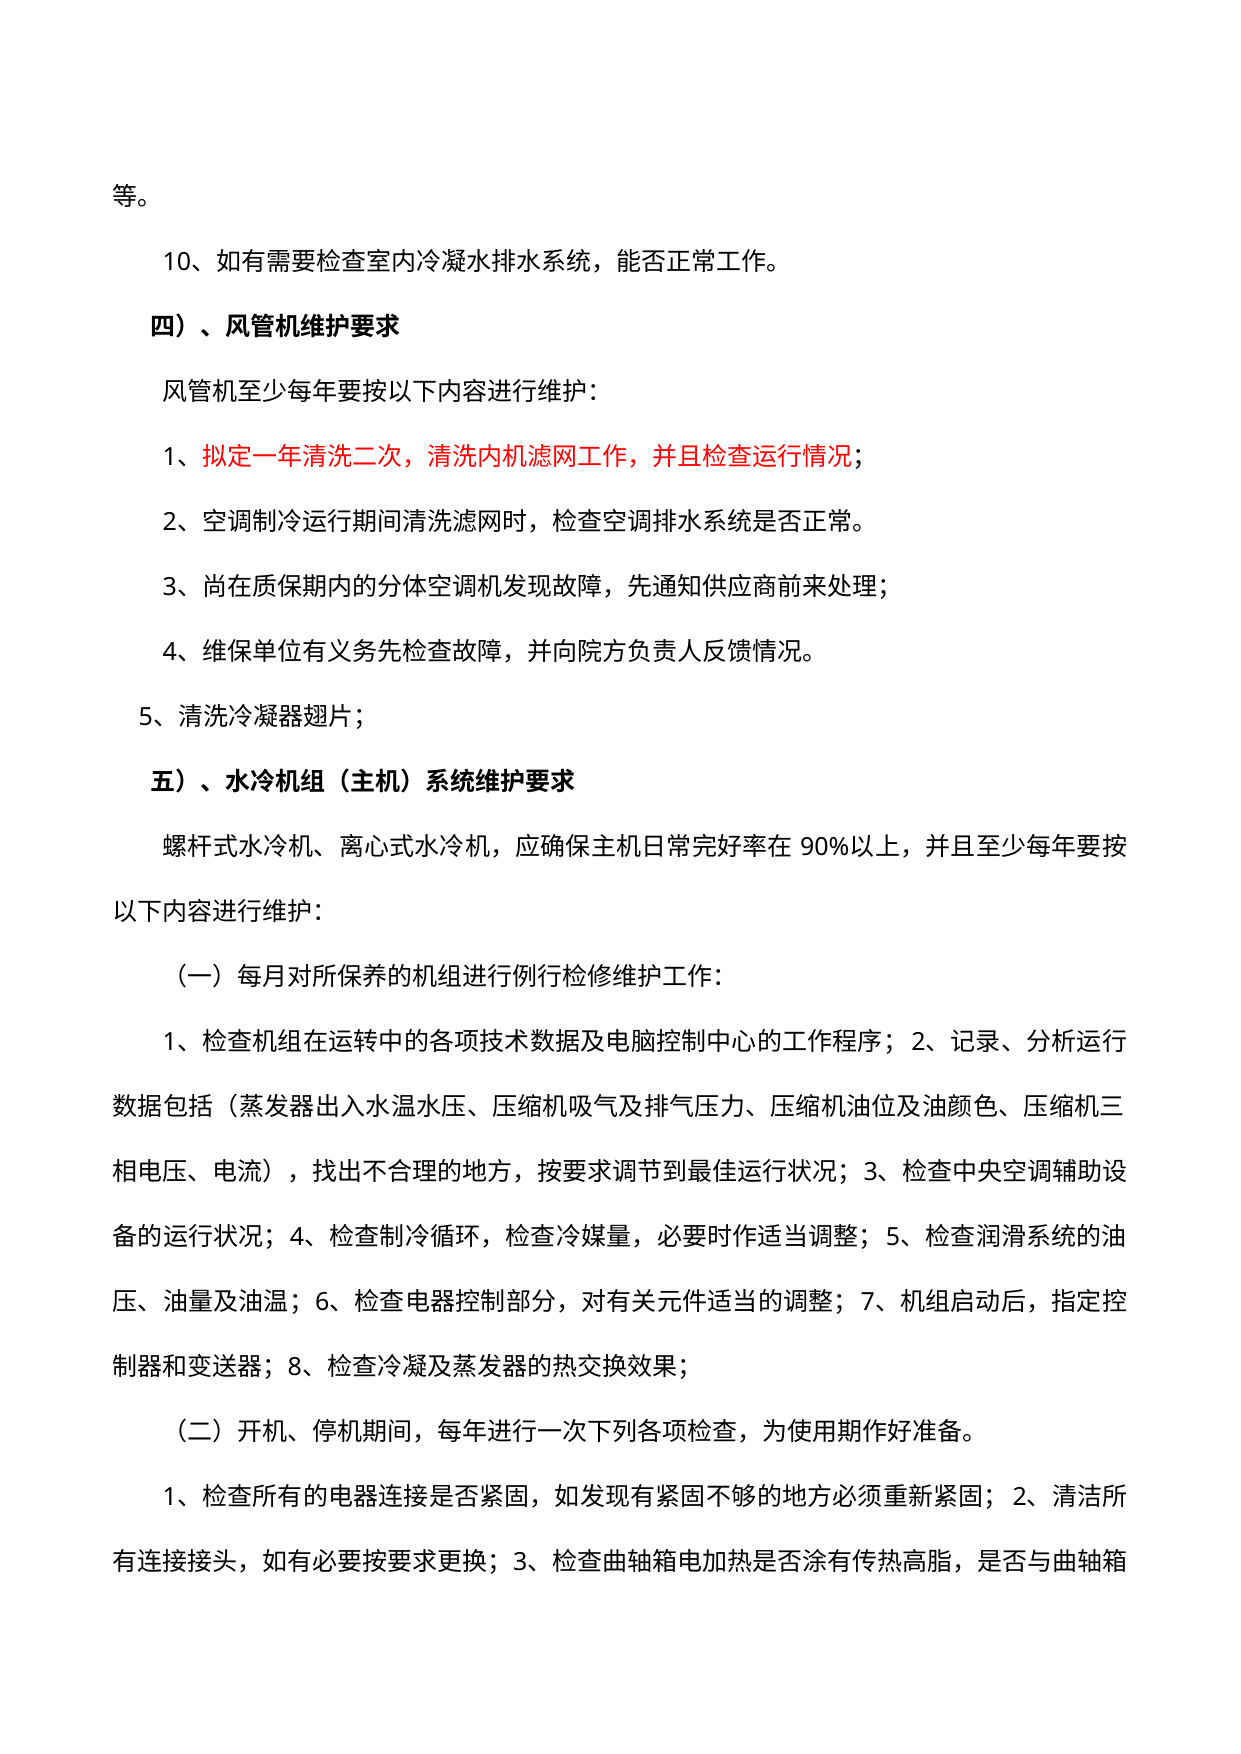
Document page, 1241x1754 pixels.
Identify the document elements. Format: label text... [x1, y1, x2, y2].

text 4、维保单位有义务先检查故障，并向院方负责人反馈情况。 [112, 617, 1128, 682]
text 1、检查机组在运转中的各项技术数据及电脑控制中心的工作程序；2、记录、分析运行数据包括（蒸发器出入水温水压、压缩机吸气及排气压力、压缩机油位及油颜色、压缩机三相电压、电流），找出不合理的地方，按要求调节到最佳运行状况；3、检查中央空调辅助设备的运行状况；4、检查制冷循环，检查冷媒量，必要时作适当调整；5、检查润滑系统的油压、油量及油温；6、检查电器控制部分，对有关元件适当的调整；7、机组启动后，指定控制器和变送器；8、检查冷凝及蒸发器的热交换效果； [112, 1007, 1128, 1397]
text 风管机至少每年要按以下内容进行维护： [112, 357, 1128, 422]
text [112, 162, 1128, 227]
text （一）每月对所保养的机组进行例行检修维护工作： [112, 942, 1128, 1007]
text 2、空调制冷运行期间清洗滤网时，检查空调排水系统是否正常。 [112, 487, 1128, 552]
text 四）、风管机维护要求 [112, 292, 1128, 357]
text 5、清洗冷凝器翅片； [112, 682, 1128, 747]
text （二）开机、停机期间，每年进行一次下列各项检查，为使用期作好准备。 [112, 1397, 1128, 1462]
text 3、尚在质保期内的分体空调机发现故障，先通知供应商前来处理； [112, 552, 1128, 617]
text 五）、水冷机组（主机）系统维护要求 [112, 747, 1128, 812]
text 1、拟定一年清洗二次，清洗内机滤网工作，并且检查运行情况； [112, 422, 1128, 487]
text 螺杆式水冷机、离心式水冷机，应确保主机日常完好率在90%以上，并且至少每年要按以下内容进行维护： [112, 812, 1128, 942]
text 10、如有需要检查室内冷凝水排水系统，能否正常工作。 [112, 227, 1128, 292]
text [112, 1462, 1128, 1592]
